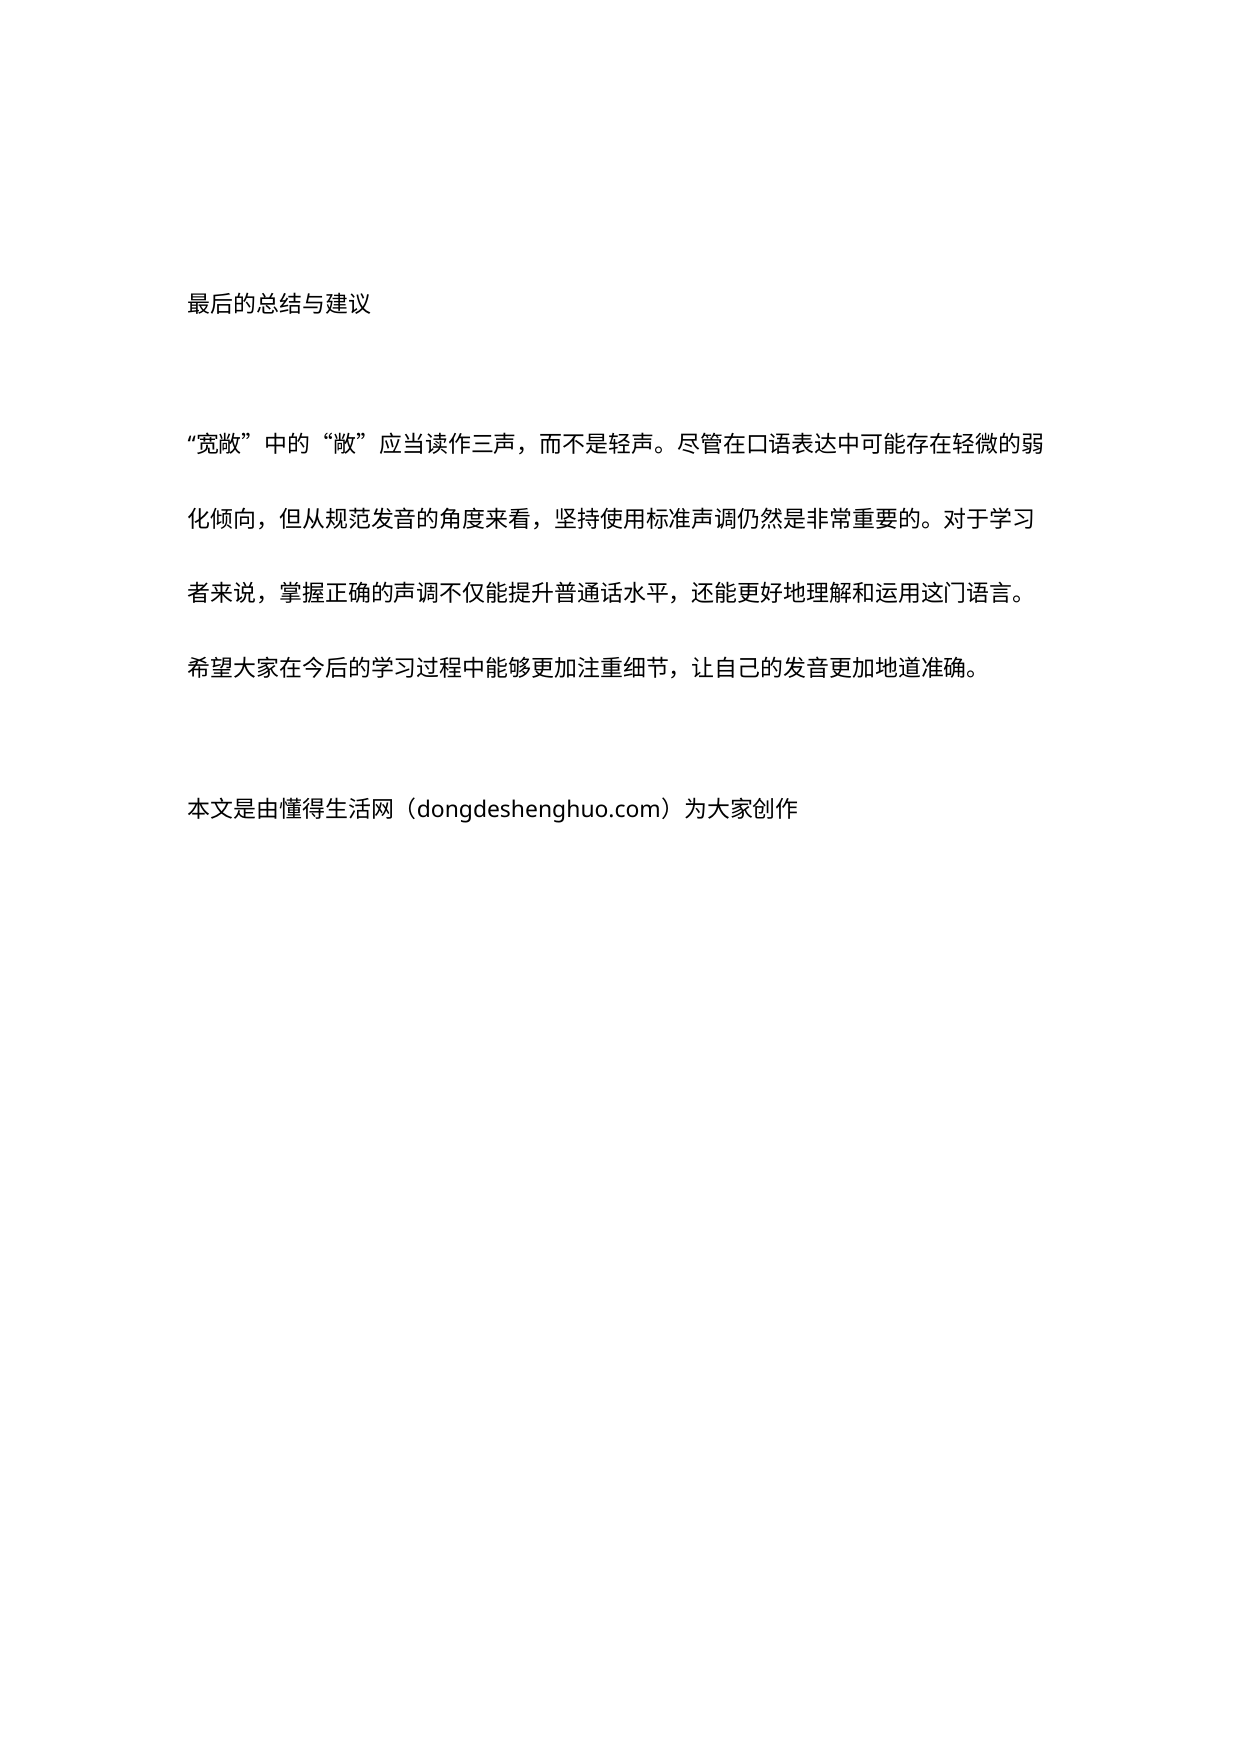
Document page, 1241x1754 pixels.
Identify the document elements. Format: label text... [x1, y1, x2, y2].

text “宽敞”中的“敞”应当读作三声，而不是轻声。尽管在口语表达中可能存在轻微的弱化倾向，但从规范发音的角度来看，坚持使用标准声调仍然是非常重要的。对于学习者来说，掌握正确的声调不仅能提升普通话水平，还能更好地理解和运用这门语言。希望大家在今后的学习过程中能够更加注重细节，让自己的发音更加地道准确。 [187, 410, 1053, 699]
text 本文是由懂得生活网（dongdeshenghuo.com）为大家创作 [187, 774, 1053, 839]
text 最后的总结与建议 [187, 270, 1053, 335]
